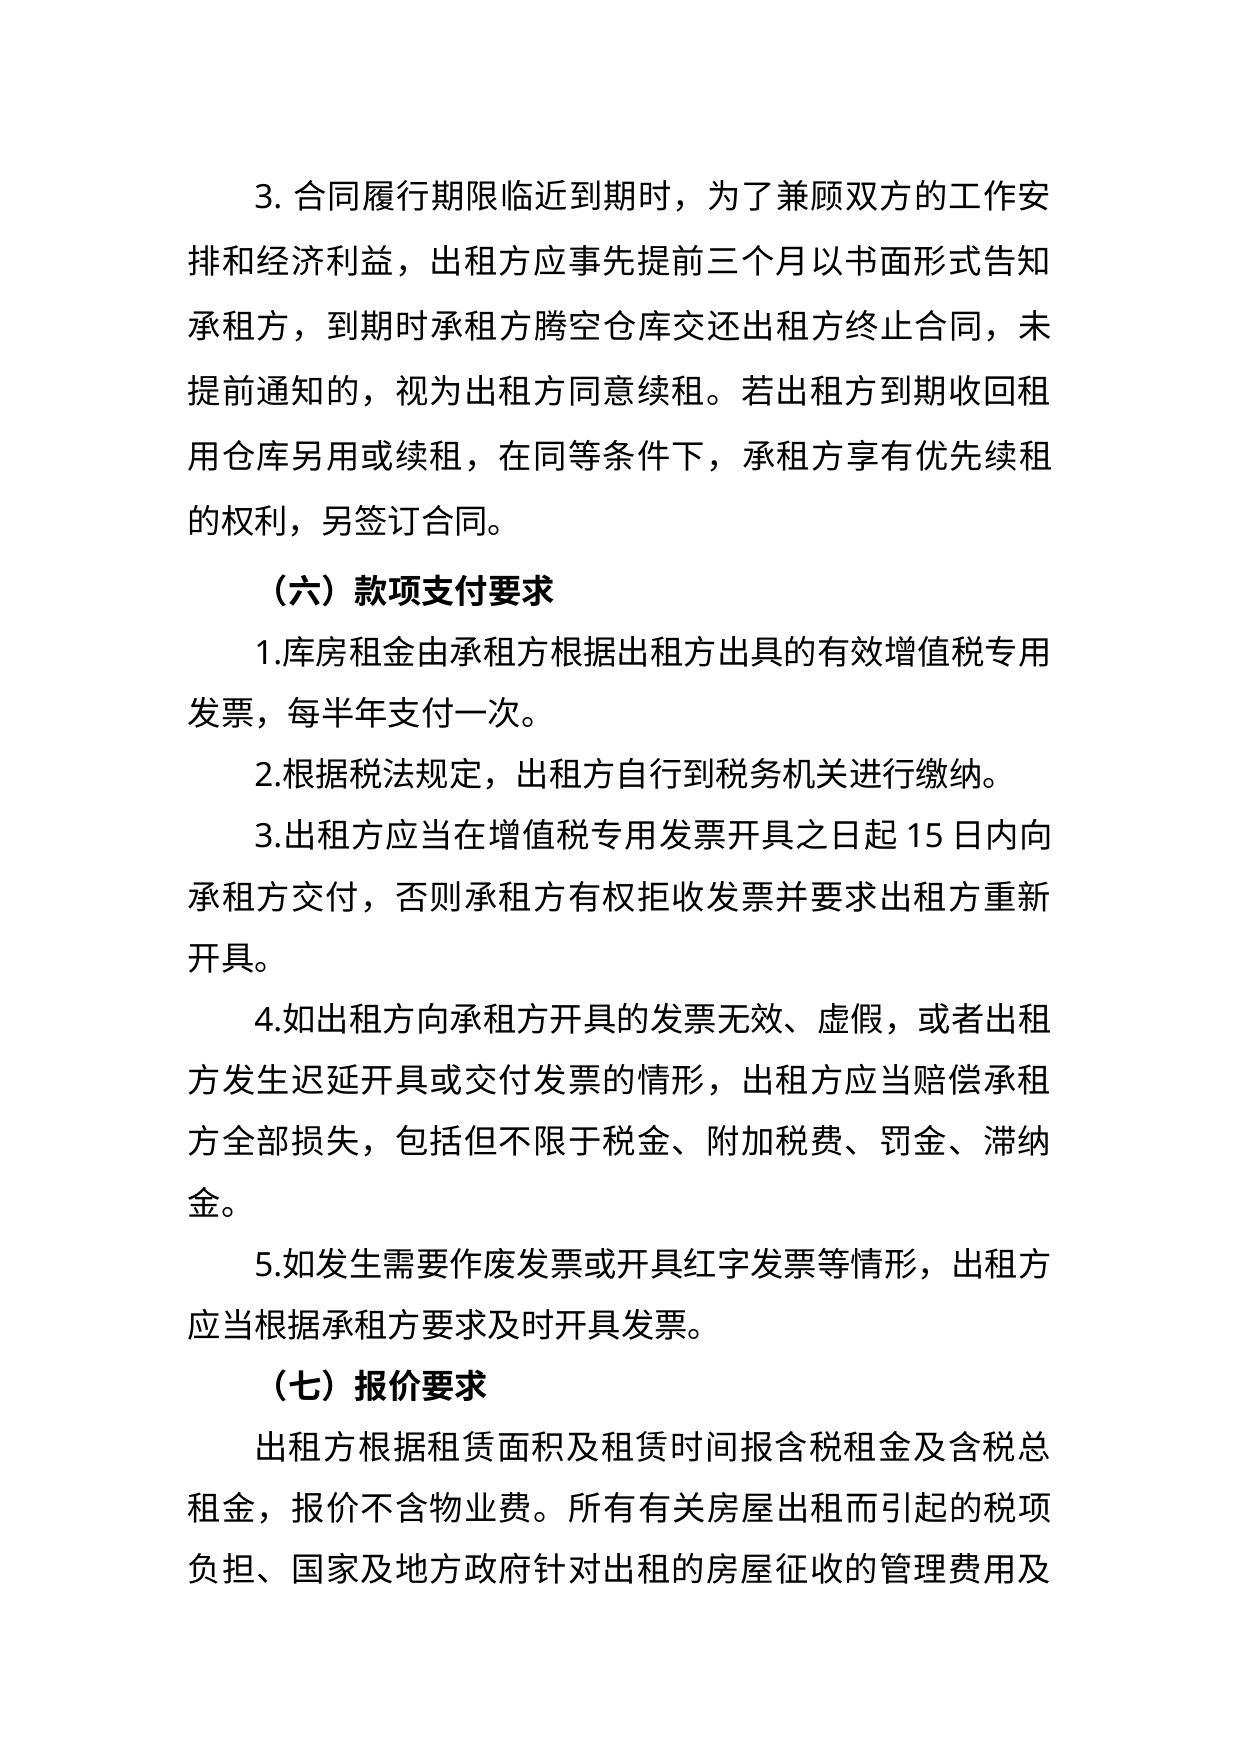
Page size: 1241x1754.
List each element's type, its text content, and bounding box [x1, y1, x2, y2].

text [187, 1408, 1053, 1591]
text 4.如出租方向承租方开具的发票无效、虚假，或者出租方发生迟延开具或交付发票的情形，出租方应当赔偿承租方全部损失，包括但不限于税金、附加税费、罚金、滞纳金。 [187, 980, 1053, 1224]
text （七）报价要求 [187, 1347, 1053, 1408]
text 1.库房租金由承租方根据出租方出具的有效增值税专用发票，每半年支付一次。 [187, 613, 1053, 735]
text 2.根据税法规定，出租方自行到税务机关进行缴纳。 [187, 735, 1053, 797]
text （六）款项支付要求 [187, 552, 1053, 613]
text 3. 合同履行期限临近到期时，为了兼顾双方的工作安排和经济利益，出租方应事先提前三个月以书面形式告知承租方，到期时承租方腾空仓库交还出租方终止合同，未提前通知的，视为出租方同意续租。若出租方到期收回租用仓库另用或续租，在同等条件下，承租方享有优先续租的权利，另签订合同。 [187, 162, 1053, 552]
text 5.如发生需要作废发票或开具红字发票等情形，出租方应当根据承租方要求及时开具发票。 [187, 1224, 1053, 1347]
text 3.出租方应当在增值税专用发票开具之日起15日内向承租方交付，否则承租方有权拒收发票并要求出租方重新开具。 [187, 797, 1053, 980]
